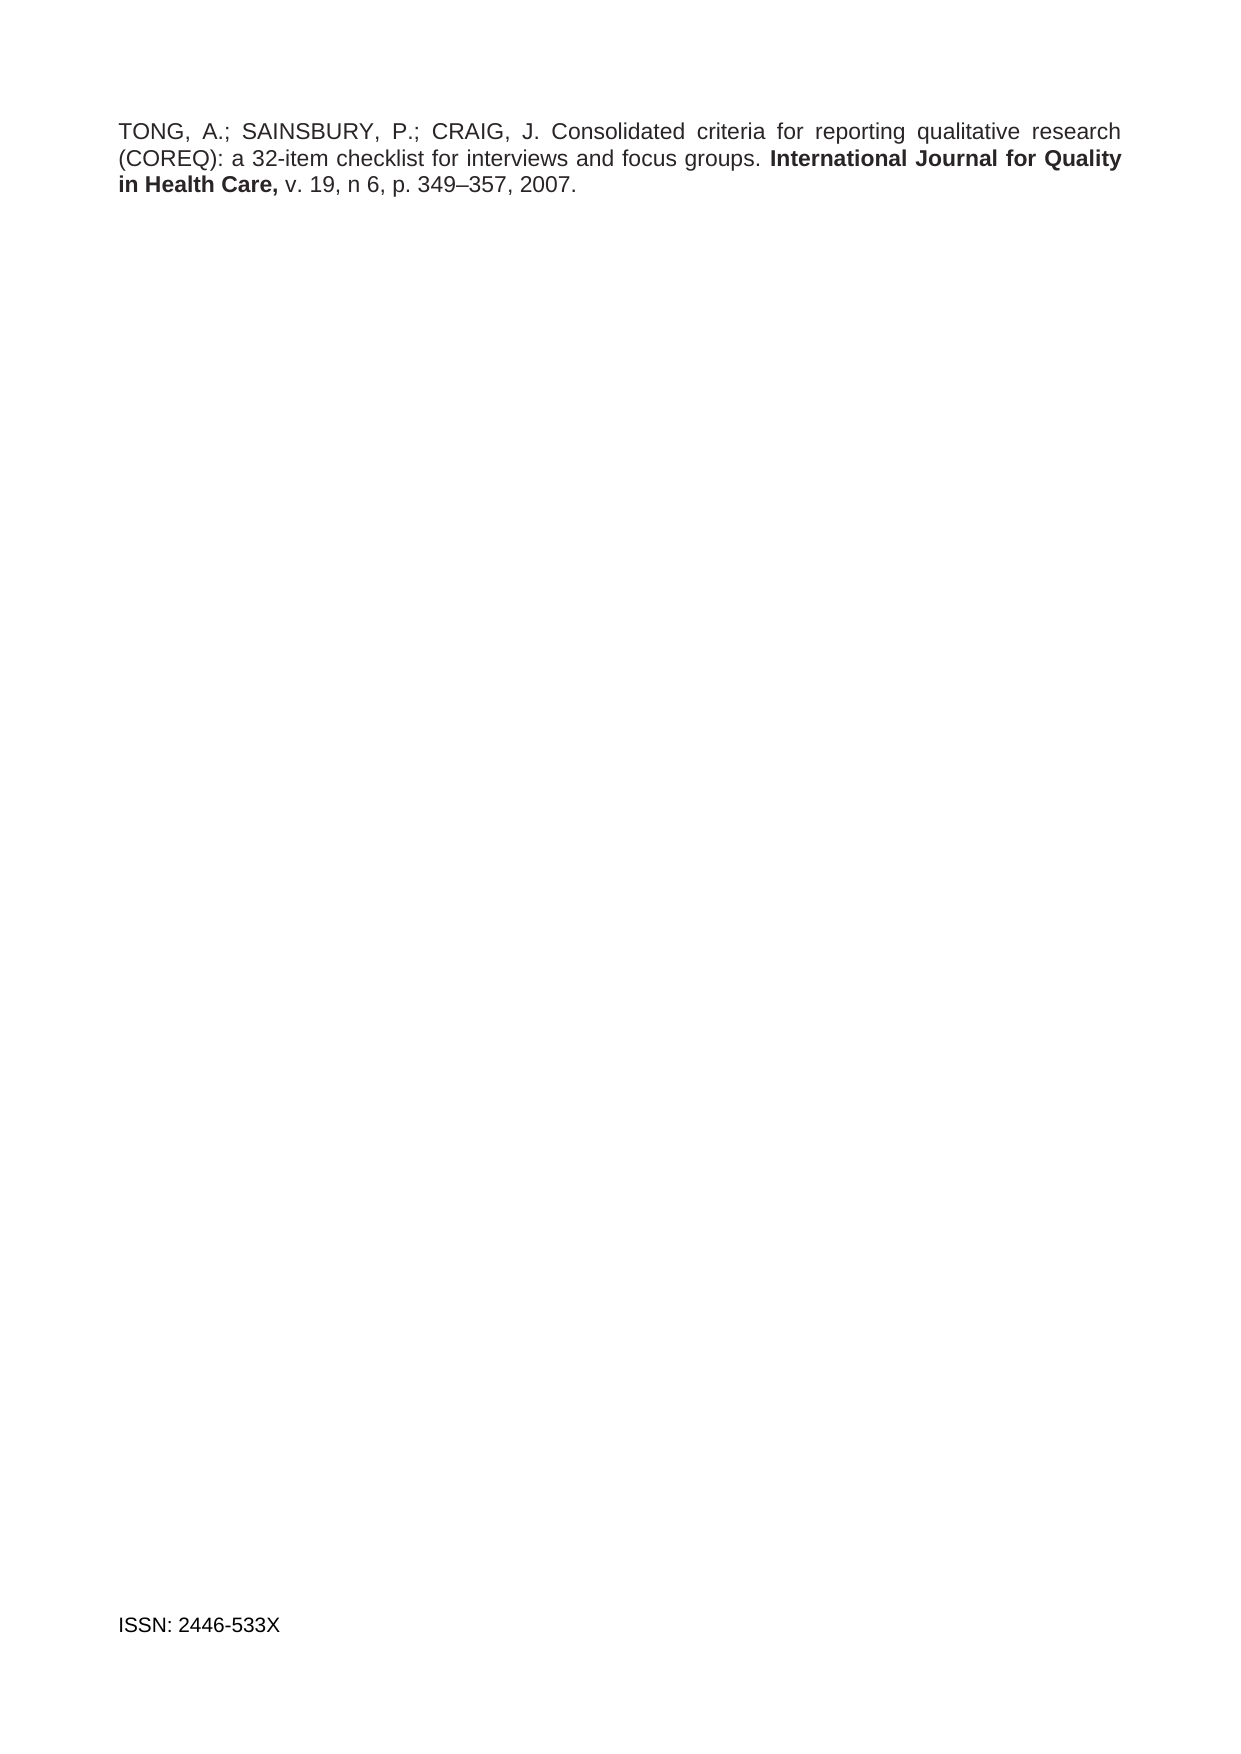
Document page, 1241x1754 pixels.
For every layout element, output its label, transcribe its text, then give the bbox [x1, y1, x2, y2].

text TONG, A.; SAINSBURY, P.; CRAIG, J. Consolidated criteria for reporting qualitative research (COREQ): a 32-item checklist for interviews and focus groups. International Journal for Quality in Health Care, v. 19, n 6, p. 349–357, 2007. [118, 118, 1122, 197]
